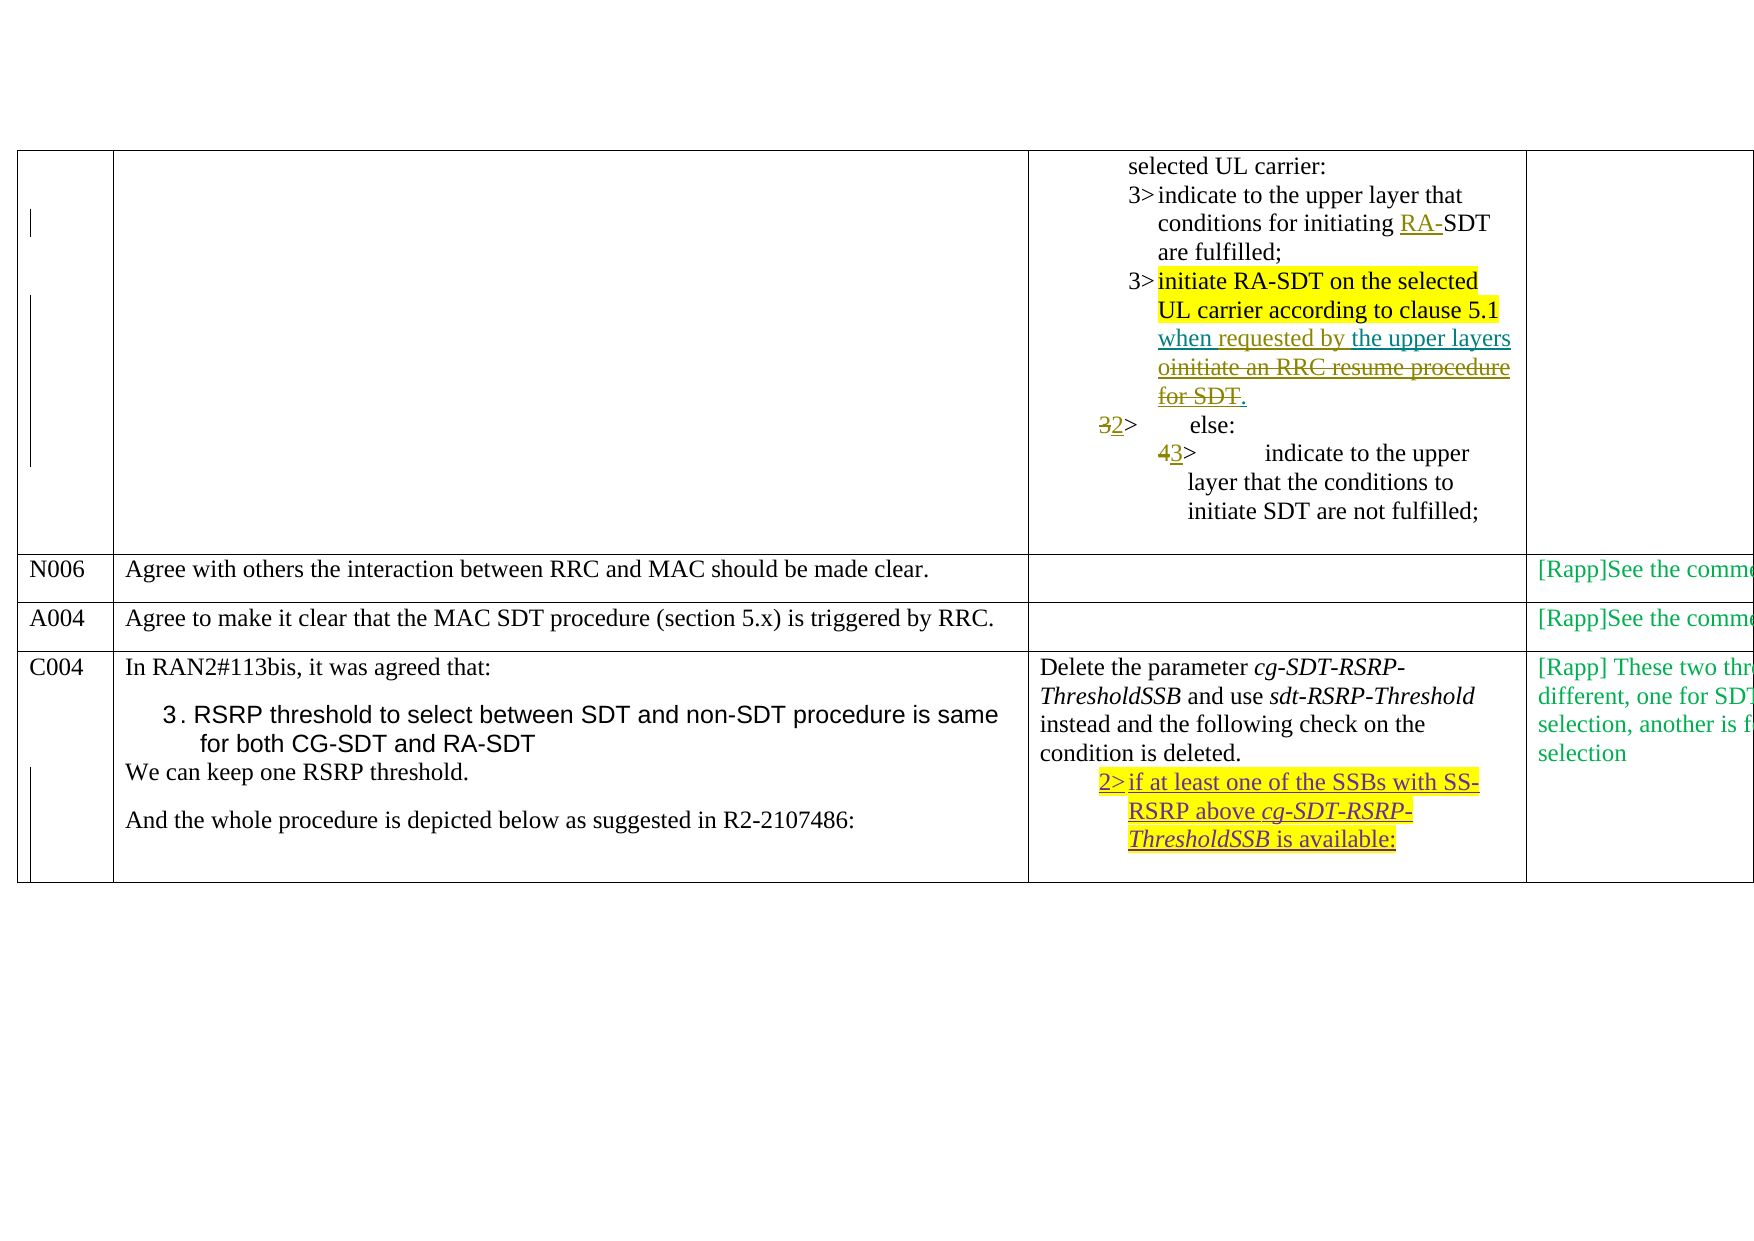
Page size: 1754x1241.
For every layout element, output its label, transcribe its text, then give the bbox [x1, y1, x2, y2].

table_cell A004 [18, 603, 113, 651]
table_cell Agree with others the interaction between RRC and MAC should be made clear. [114, 555, 1028, 602]
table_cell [114, 151, 1028, 553]
table_cell Agree to make it clear that the MAC SDT procedure (section 5.x) is triggered by RRC. [114, 603, 1028, 651]
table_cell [1029, 151, 1526, 553]
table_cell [114, 652, 1028, 882]
table_cell L104 [18, 151, 113, 553]
table_cell C004 [18, 652, 113, 882]
table_cell [Rapp]See the comments above [1527, 555, 1753, 602]
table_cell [1527, 151, 1753, 553]
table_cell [1527, 652, 1753, 882]
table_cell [1029, 652, 1526, 882]
table_cell [1029, 555, 1526, 602]
table_cell [Rapp]See the comments above [1527, 603, 1753, 651]
table_cell N006 [18, 555, 113, 602]
table_cell [1029, 603, 1526, 651]
